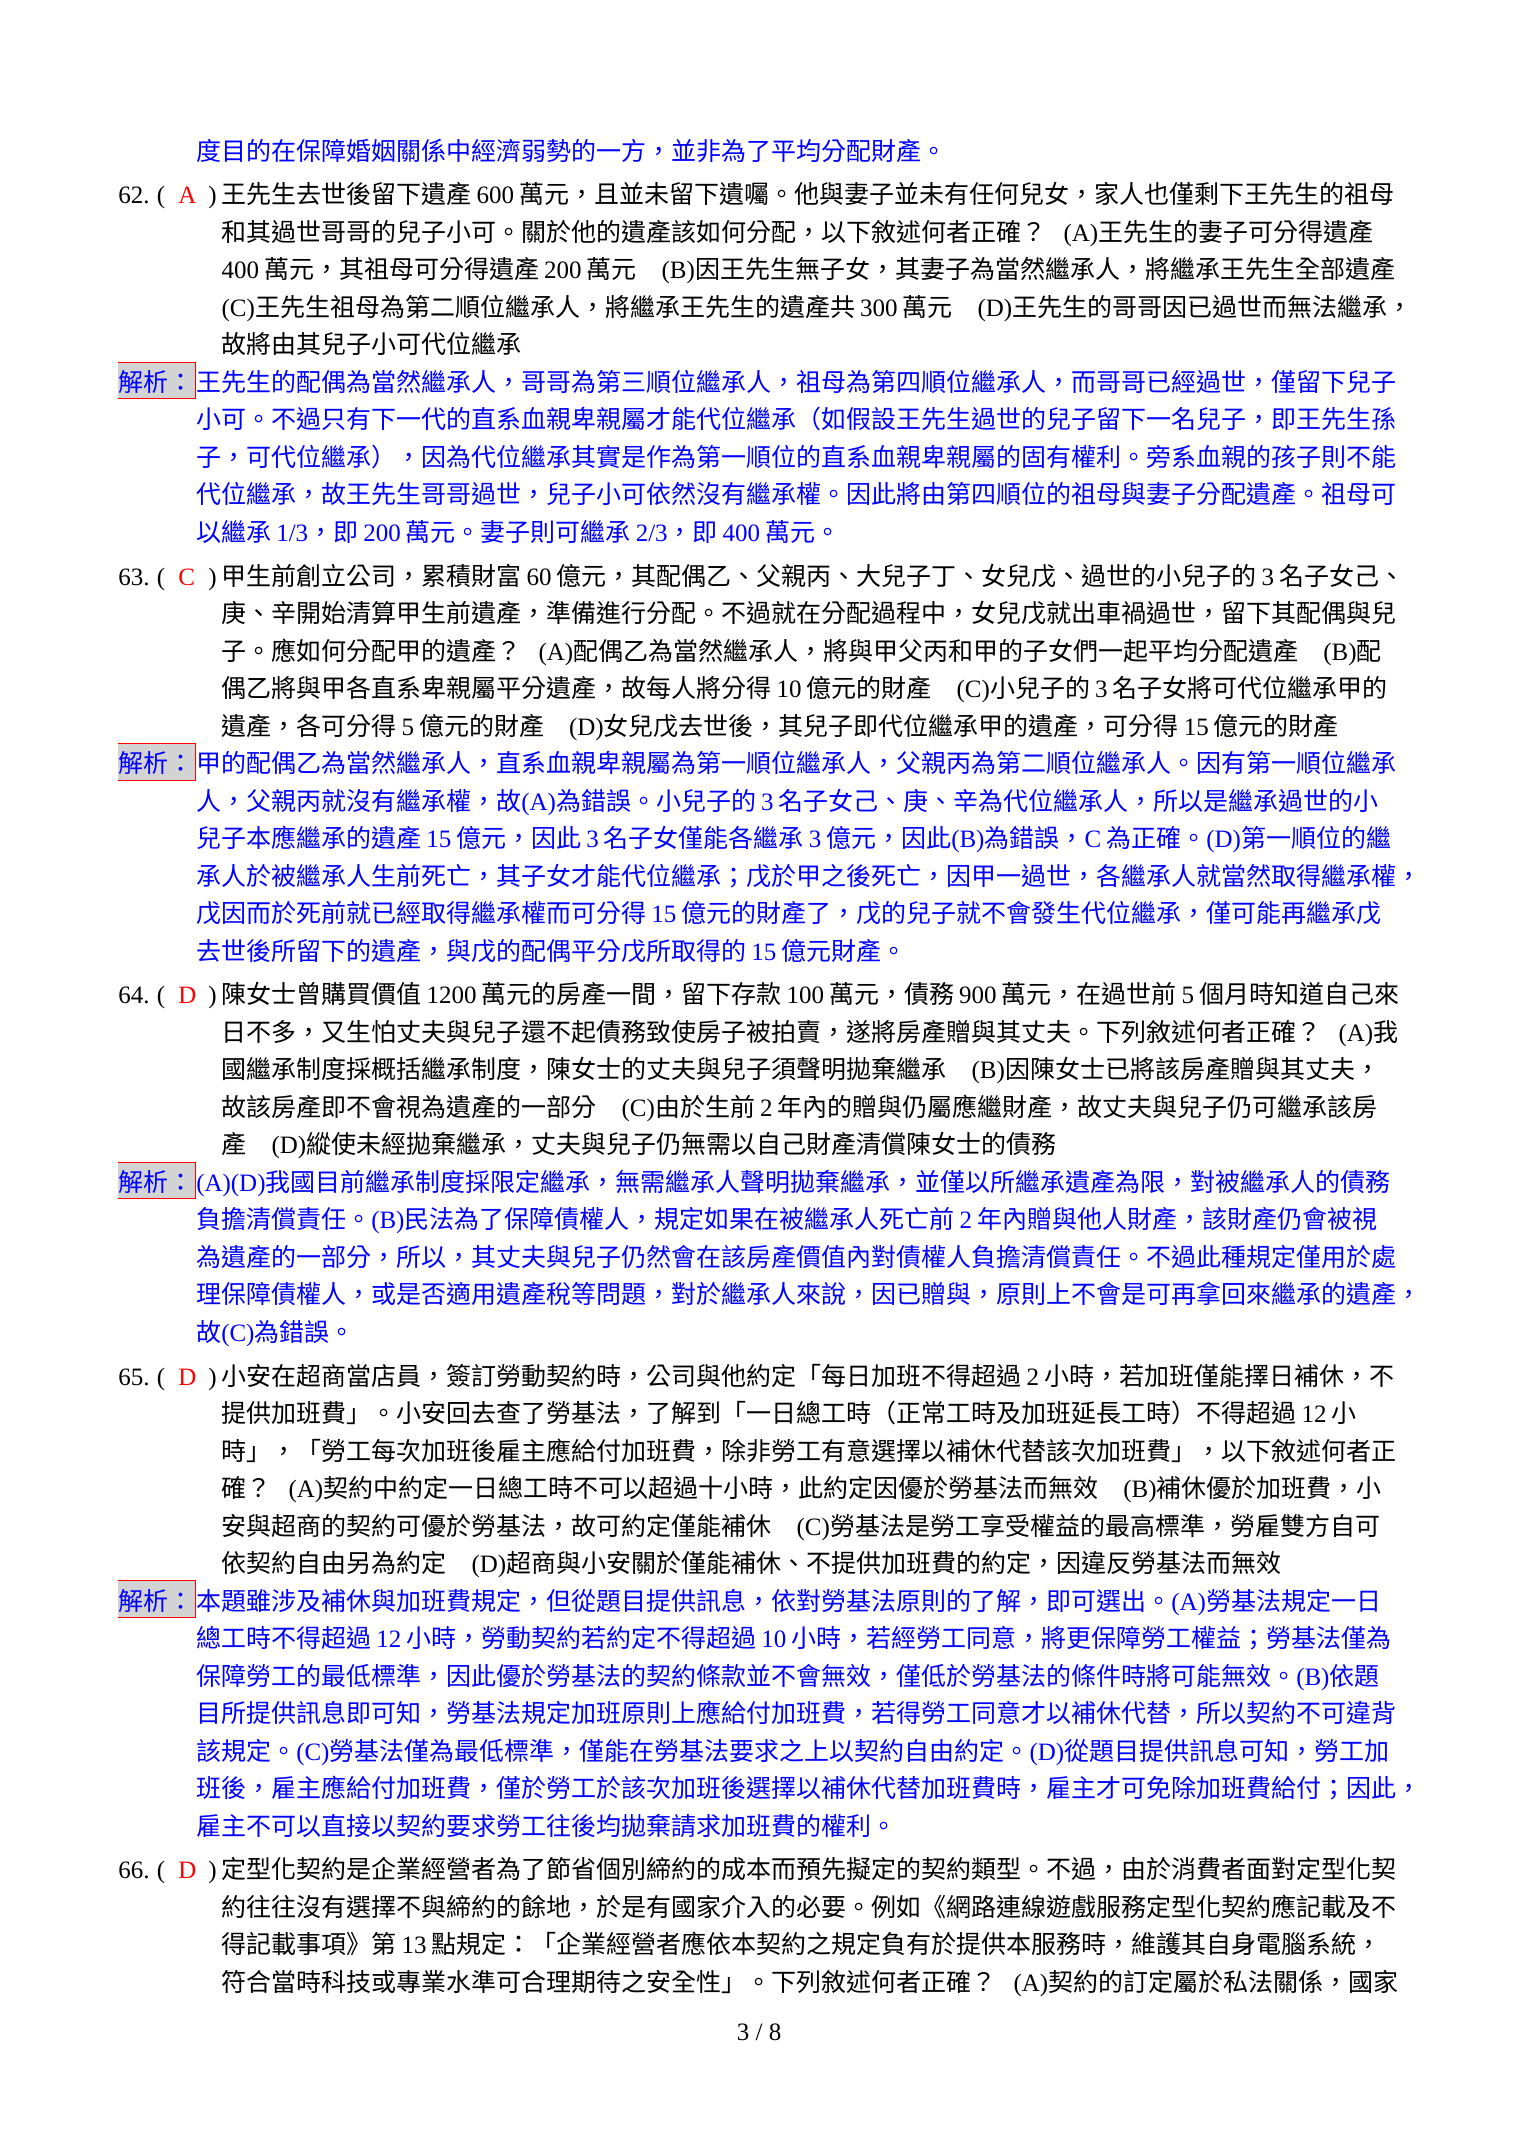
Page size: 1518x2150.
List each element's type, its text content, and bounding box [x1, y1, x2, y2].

text 解析： 甲的配偶乙為當然繼承人，直系血親卑親屬為第一順位繼承人，父親丙為第二順位繼承人。因有第一順位繼承人，父親丙就沒有繼承權，故(A)為錯誤。小兒子的3名子女己、庚、辛為代位繼承人，所以是繼承過世的小兒子本應繼承的遺產15億元，因此3名子女僅能各繼承3億元，因此(B)為錯誤，C為正確。(D)第一順位的繼承人於被繼承人生前死亡，其子女才能代位繼承；戊於甲之後死亡，因甲一過世，各繼承人就當然取得繼承權，戊因而於死前就已經取得繼承權而可分得15億元的財產了，戊的兒子就不會發生代位繼承，僅可能再繼承戊去世後所留下的遺產，與戊的配偶平分戊所取得的15億元財產。 [118, 743, 1399, 968]
text 63. ( C ) 甲生前創立公司，累積財富60億元，其配偶乙、父親丙、大兒子丁、女兒戊、過世的小兒子的3名子女己、庚、辛開始清算甲生前遺產，準備進行分配。不過就在分配過程中，女兒戊就出車禍過世，留下其配偶與兒子。應如何分配甲的遺產？ (A)配偶乙為當然繼承人，將與甲父丙和甲的子女們一起平均分配遺產 (B)配偶乙將與甲各直系卑親屬平分遺產，故每人將分得10億元的財產 (C)小兒子的3名子女將可代位繼承甲的遺產，各可分得5億元的財產 (D)女兒戊去世後，其兒子即代位繼承甲的遺產，可分得15億元的財產 [118, 555, 1399, 743]
text 65. ( D ) 小安在超商當店員，簽訂勞動契約時，公司與他約定「每日加班不得超過2小時，若加班僅能擇日補休，不提供加班費」。小安回去查了勞基法，了解到「一日總工時（正常工時及加班延長工時）不得超過12小時」，「勞工每次加班後雇主應給付加班費，除非勞工有意選擇以補休代替該次加班費」，以下敘述何者正確？ (A)契約中約定一日總工時不可以超過十小時，此約定因優於勞基法而無效 (B)補休優於加班費，小安與超商的契約可優於勞基法，故可約定僅能補休 (C)勞基法是勞工享受權益的最高標準，勞雇雙方自可依契約自由另為約定 (D)超商與小安關於僅能補休、不提供加班費的約定，因違反勞基法而無效 [118, 1355, 1399, 1580]
text 解析： 本題雖涉及補休與加班費規定，但從題目提供訊息，依對勞基法原則的了解，即可選出。(A)勞基法規定一日總工時不得超過12小時，勞動契約若約定不得超過10小時，若經勞工同意，將更保障勞工權益；勞基法僅為保障勞工的最低標準，因此優於勞基法的契約條款並不會無效，僅低於勞基法的條件時將可能無效。(B)依題目所提供訊息即可知，勞基法規定加班原則上應給付加班費，若得勞工同意才以補休代替，所以契約不可違背該規定。(C)勞基法僅為最低標準，僅能在勞基法要求之上以契約自由約定。(D)從題目提供訊息可知，勞工加班後，雇主應給付加班費，僅於勞工於該次加班後選擇以補休代替加班費時，雇主才可免除加班費給付；因此，雇主不可以直接以契約要求勞工往後均拋棄請求加班費的權利。 [118, 1580, 1399, 1843]
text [118, 1849, 1399, 1999]
text 64. ( D ) 陳女士曾購買價值1200萬元的房產一間，留下存款100萬元，債務900萬元，在過世前5個月時知道自己來日不多，又生怕丈夫與兒子還不起債務致使房子被拍賣，遂將房產贈與其丈夫。下列敘述何者正確？ (A)我國繼承制度採概括繼承制度，陳女士的丈夫與兒子須聲明拋棄繼承 (B)因陳女士已將該房產贈與其丈夫，故該房產即不會視為遺產的一部分 (C)由於生前2年內的贈與仍屬應繼財產，故丈夫與兒子仍可繼承該房產 (D)縱使未經拋棄繼承，丈夫與兒子仍無需以自己財產清償陳女士的債務 [118, 974, 1399, 1162]
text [118, 130, 1399, 168]
text 解析： 王先生的配偶為當然繼承人，哥哥為第三順位繼承人，祖母為第四順位繼承人，而哥哥已經過世，僅留下兒子小可。不過只有下一代的直系血親卑親屬才能代位繼承（如假設王先生過世的兒子留下一名兒子，即王先生孫子，可代位繼承），因為代位繼承其實是作為第一順位的直系血親卑親屬的固有權利。旁系血親的孩子則不能代位繼承，故王先生哥哥過世，兒子小可依然沒有繼承權。因此將由第四順位的祖母與妻子分配遺產。祖母可以繼承1/3，即200萬元。妻子則可繼承2/3，即400萬元。 [118, 362, 1399, 549]
text 62. ( A ) 王先生去世後留下遺產600萬元，且並未留下遺囑。他與妻子並未有任何兒女，家人也僅剩下王先生的祖母和其過世哥哥的兒子小可。關於他的遺產該如何分配，以下敘述何者正確？ (A)王先生的妻子可分得遺產400萬元，其祖母可分得遺產200萬元 (B)因王先生無子女，其妻子為當然繼承人，將繼承王先生全部遺產 (C)王先生祖母為第二順位繼承人，將繼承王先生的遺產共300萬元 (D)王先生的哥哥因已過世而無法繼承，故將由其兒子小可代位繼承 [118, 174, 1399, 362]
text 解析： (A)(D)我國目前繼承制度採限定繼承，無需繼承人聲明拋棄繼承，並僅以所繼承遺產為限，對被繼承人的債務負擔清償責任。(B)民法為了保障債權人，規定如果在被繼承人死亡前2年內贈與他人財產，該財產仍會被視為遺產的一部分，所以，其丈夫與兒子仍然會在該房產價值內對債權人負擔清償責任。不過此種規定僅用於處理保障債權人，或是否適用遺產稅等問題，對於繼承人來說，因已贈與，原則上不會是可再拿回來繼承的遺產，故(C)為錯誤。 [118, 1162, 1399, 1349]
